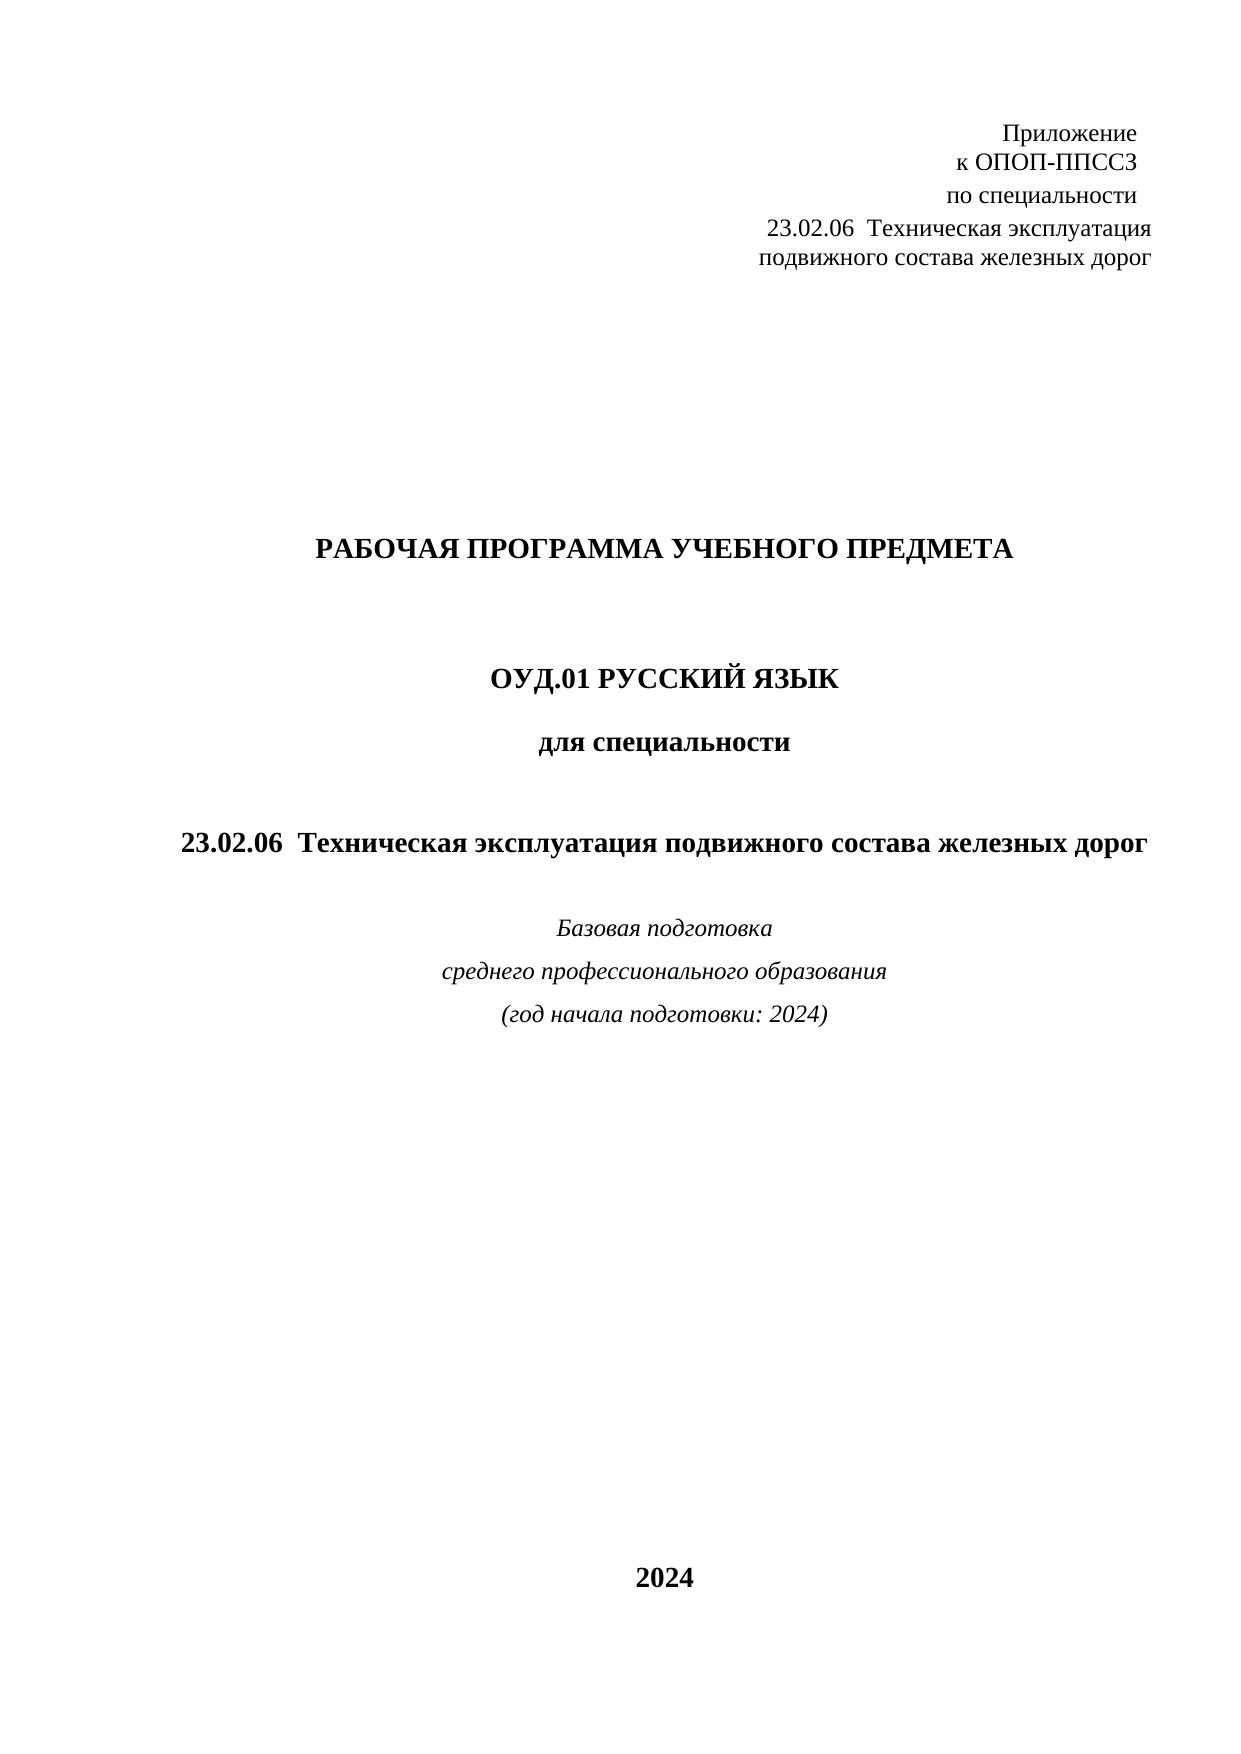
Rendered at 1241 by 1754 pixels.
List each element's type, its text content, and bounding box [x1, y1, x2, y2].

text к ОПОП-ППССЗ [768, 147, 1137, 176]
text Приложение [177, 118, 1137, 147]
text Базовая подготовка [177, 913, 1152, 942]
text ОУД.01 РУССКИЙ ЯЗЫК [177, 661, 1152, 695]
text среднего профессионального образования [177, 956, 1152, 985]
text 2024 [177, 1560, 1152, 1593]
text 23.02.06 Техническая эксплуатация подвижного состава железных дорог [177, 825, 1152, 858]
text (год начала подготовки: 2024) [177, 999, 1152, 1028]
text подвижного состава железных дорог [177, 242, 1152, 270]
text для специальности [177, 724, 1152, 758]
text РАБОЧАЯ ПРОГРАММА УЧЕБНОГО ПРЕДМЕТА [177, 531, 1152, 564]
text 23.02.06 Техническая эксплуатация [177, 213, 1152, 242]
text по специальности [768, 180, 1137, 209]
